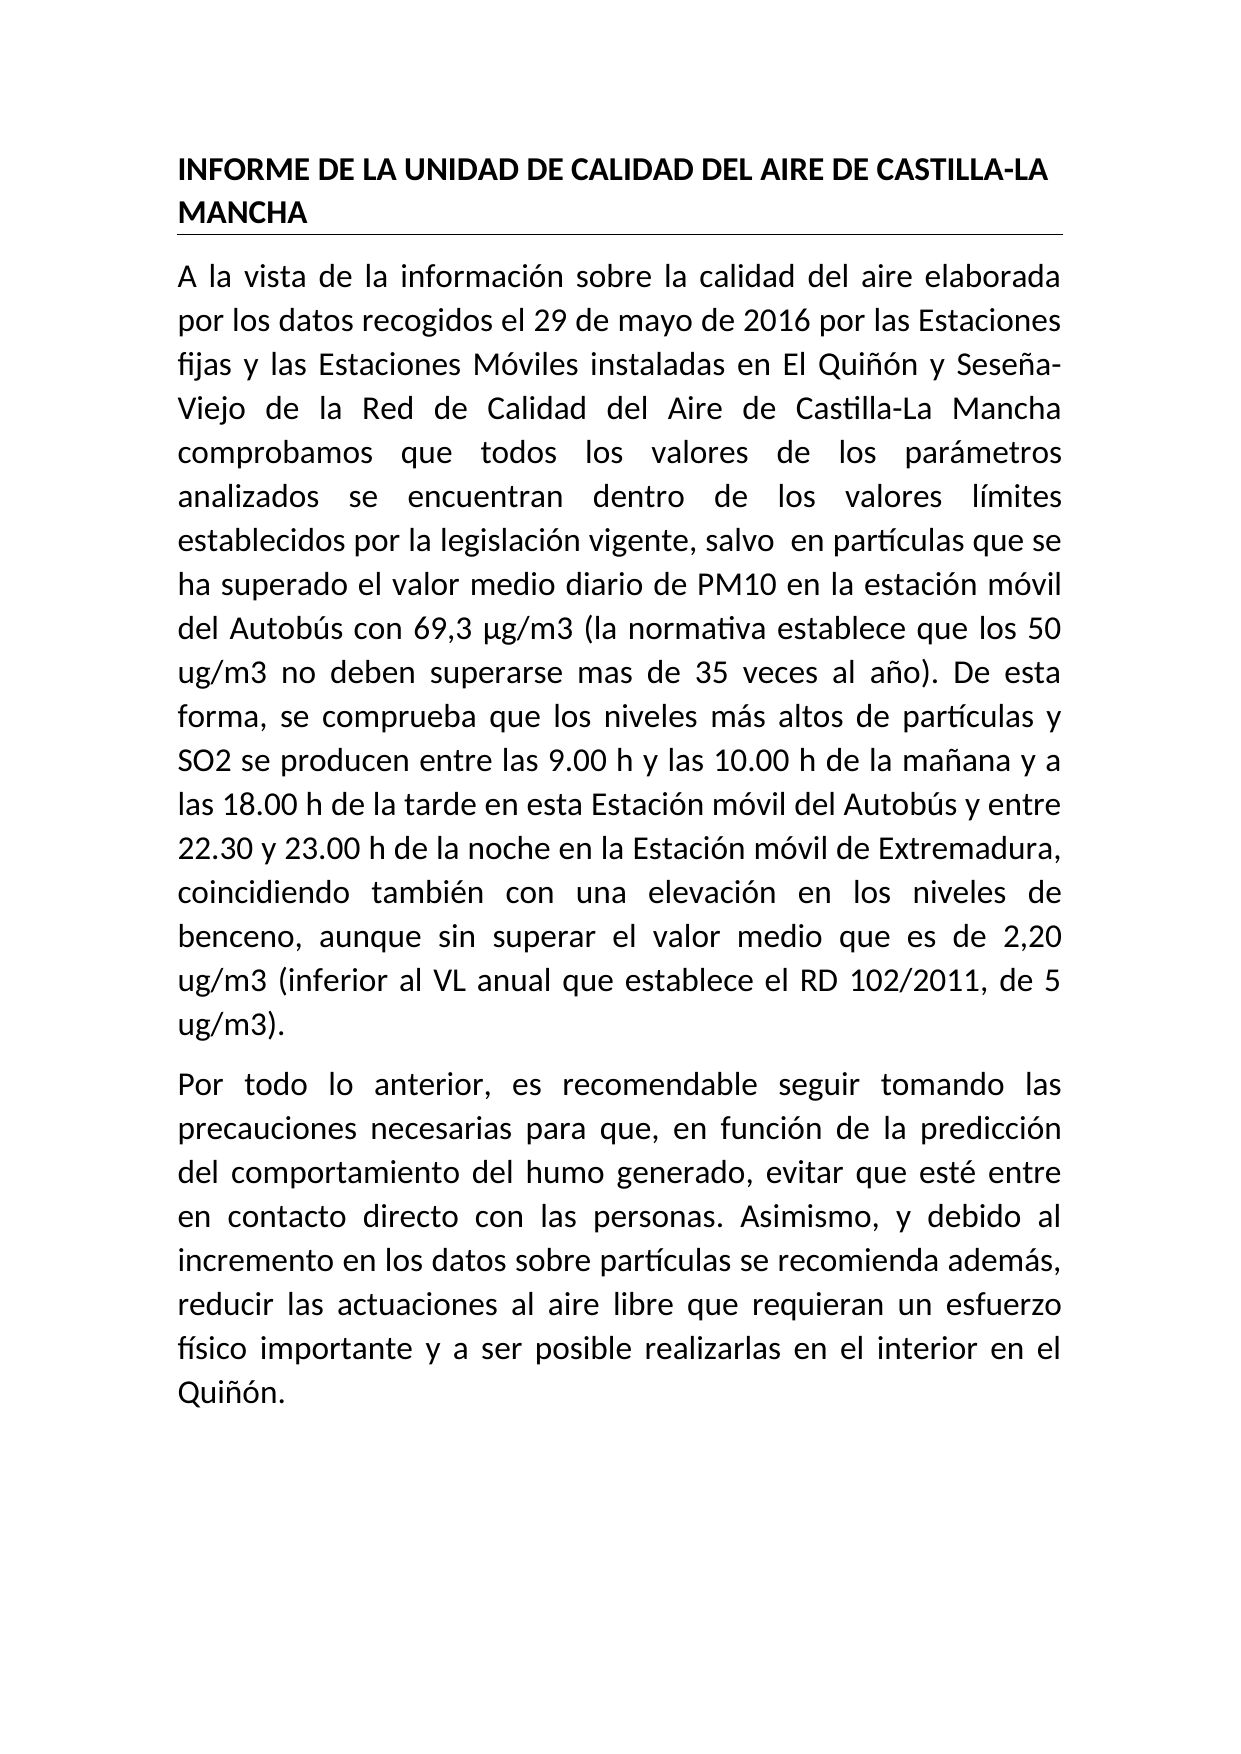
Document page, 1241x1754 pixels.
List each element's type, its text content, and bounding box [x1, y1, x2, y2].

text A la vista de la información sobre la calidad del aire elaborada por los datos recogidos el 29 de mayo de 2016 por las Estaciones fijas y las Estaciones Móviles instaladas en El Quiñón y Seseña-Viejo de la Red de Calidad del Aire de Castilla-La Mancha comprobamos que todos los valores de los parámetros analizados se encuentran dentro de los valores límites establecidos por la legislación vigente, salvo en partículas que se ha superado el valor medio diario de PM10 en la estación móvil del Autobús con 69,3 µg/m3 (la normativa establece que los 50 ug/m3 no deben superarse mas de 35 veces al año). De esta forma, se comprueba que los niveles más altos de partículas y SO2 se producen entre las 9.00 h y las 10.00 h de la mañana y a las 18.00 h de la tarde en esta Estación móvil del Autobús y entre 22.30 y 23.00 h de la noche en la Estación móvil de Extremadura, coincidiendo también con una elevación en los niveles de benceno, aunque sin superar el valor medio que es de 2,20 ug/m3 (inferior al VL anual que establece el RD 102/2011, de 5 ug/m3). [177, 255, 1063, 1043]
text Por todo lo anterior, es recomendable seguir tomando las precauciones necesarias para que, en función de la predicción del comportamiento del humo generado, evitar que esté entre en contacto directo con las personas. Asimismo, y debido al incremento en los datos sobre partículas se recomienda además, reducir las actuaciones al aire libre que requieran un esfuerzo físico importante y a ser posible realizarlas en el interior en el Quiñón. [177, 1063, 1063, 1412]
text INFORME DE LA UNIDAD DE CALIDAD DEL AIRE DE CASTILLA-LA MANCHA [177, 148, 1063, 234]
